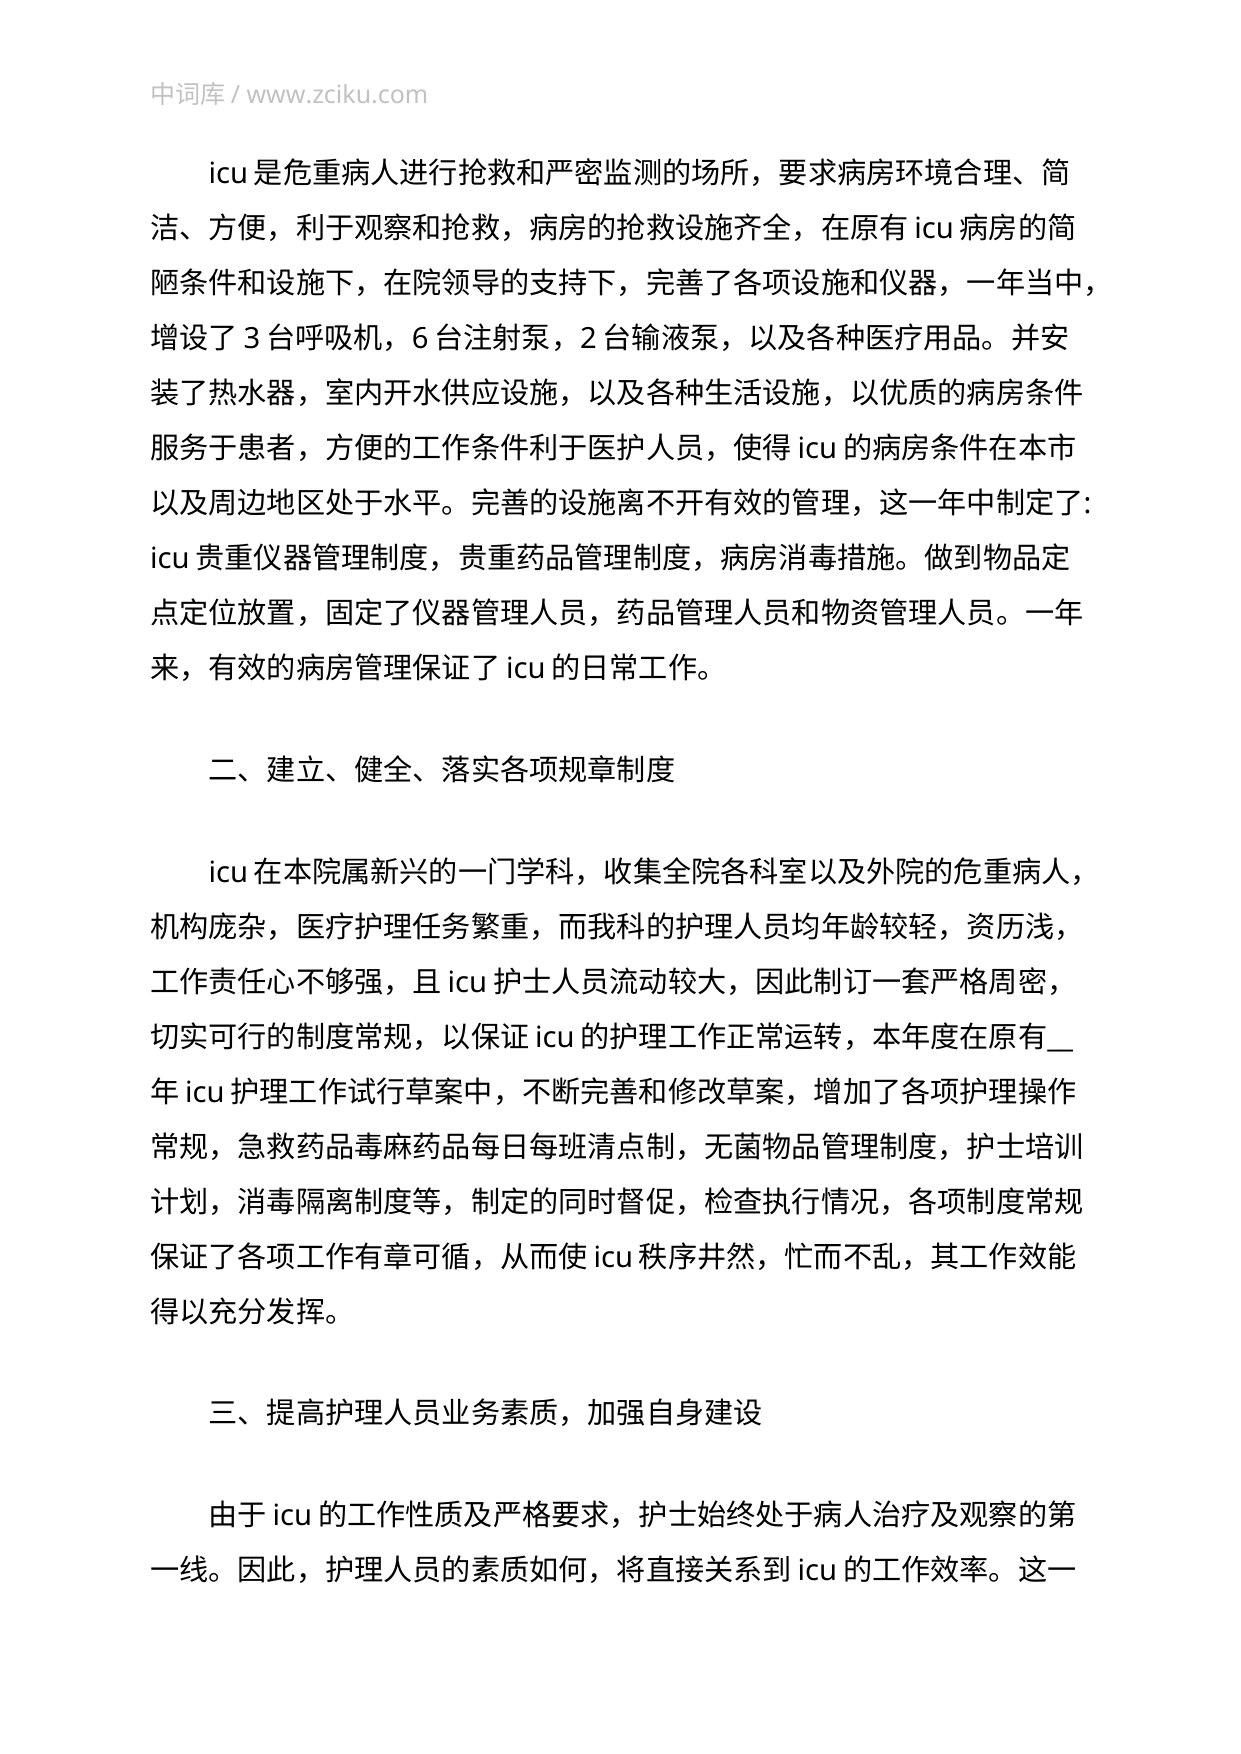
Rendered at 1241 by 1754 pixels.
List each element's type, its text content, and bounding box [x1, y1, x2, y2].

text 二、建立、健全、落实各项规章制度 [150, 747, 1090, 789]
text icu是危重病人进行抢救和严密监测的场所，要求病房环境合理、简洁、方便，利于观察和抢救，病房的抢救设施齐全，在原有icu病房的简陋条件和设施下，在院领导的支持下，完善了各项设施和仪器，一年当中，增设了3台呼吸机，6台注射泵，2台输液泵，以及各种医疗用品。并安装了热水器，室内开水供应设施，以及各种生活设施，以优质的病房条件服务于患者，方便的工作条件利于医护人员，使得icu的病房条件在本市以及周边地区处于水平。完善的设施离不开有效的管理，这一年中制定了:icu贵重仪器管理制度，贵重药品管理制度，病房消毒措施。做到物品定点定位放置，固定了仪器管理人员，药品管理人员和物资管理人员。一年来，有效的病房管理保证了icu的日常工作。 [150, 150, 1090, 687]
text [150, 1492, 1090, 1589]
text icu在本院属新兴的一门学科，收集全院各科室以及外院的危重病人，机构庞杂，医疗护理任务繁重，而我科的护理人员均年龄较轻，资历浅，工作责任心不够强，且icu护士人员流动较大，因此制订一套严格周密，切实可行的制度常规，以保证icu的护理工作正常运转，本年度在原有__年icu护理工作试行草案中，不断完善和修改草案，增加了各项护理操作常规，急救药品毒麻药品每日每班清点制，无菌物品管理制度，护士培训计划，消毒隔离制度等，制定的同时督促，检查执行情况，各项制度常规保证了各项工作有章可循，从而使icu秩序井然，忙而不乱，其工作效能得以充分发挥。 [150, 848, 1090, 1330]
text 三、提高护理人员业务素质，加强自身建设 [150, 1390, 1090, 1432]
